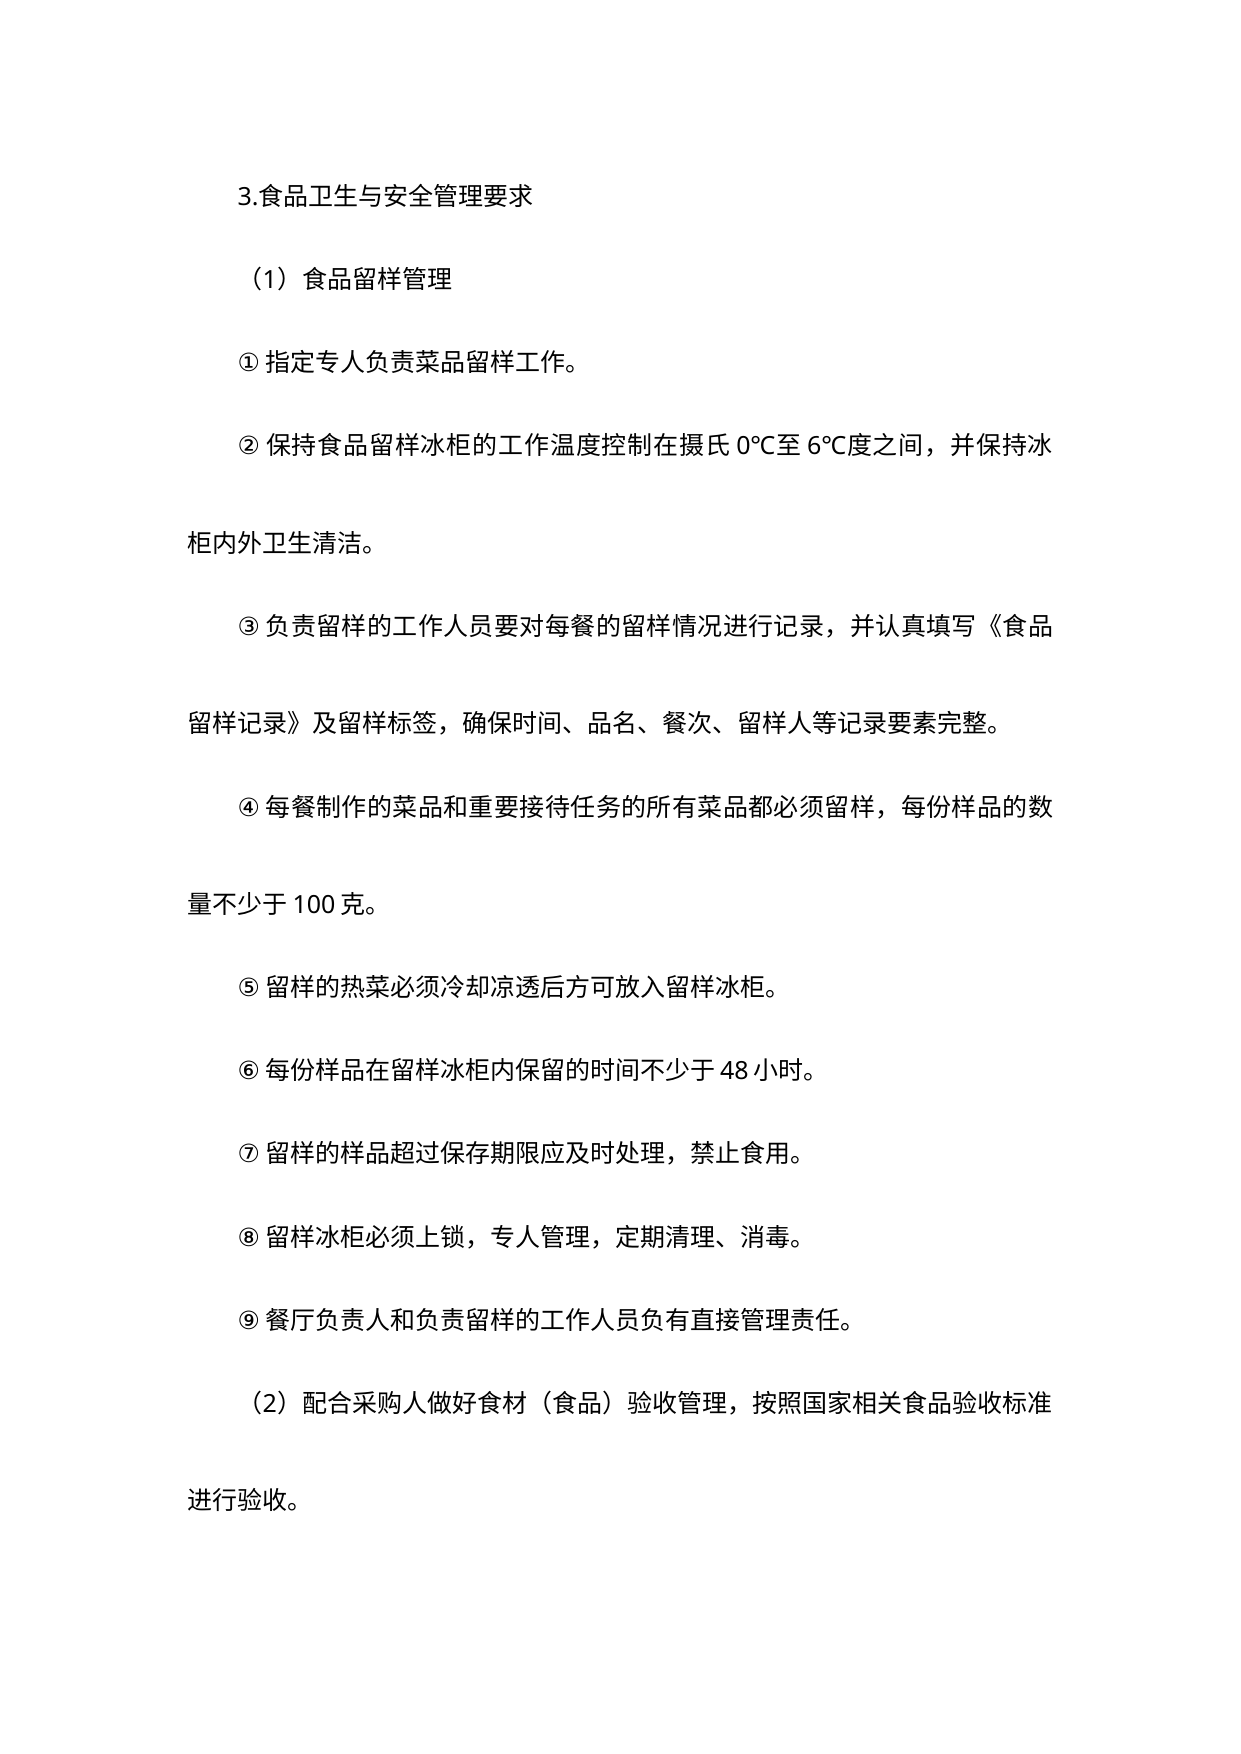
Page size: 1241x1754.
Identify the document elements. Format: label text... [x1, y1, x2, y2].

list ⑥每份样品在留样冰柜内保留的时间不少于48小时。 [187, 1036, 1053, 1101]
list ⑧留样冰柜必须上锁，专人管理，定期清理、消毒。 [187, 1203, 1053, 1268]
list ①指定专人负责菜品留样工作。 [187, 328, 1053, 393]
list ⑦留样的样品超过保存期限应及时处理，禁止食用。 [187, 1119, 1053, 1184]
list （2）配合采购人做好食材（食品）验收管理，按照国家相关食品验收标准进行验收。 [187, 1369, 1053, 1531]
list ②保持食品留样冰柜的工作温度控制在摄氏0℃至6℃度之间，并保持冰柜内外卫生清洁。 [187, 411, 1053, 574]
list ⑨餐厅负责人和负责留样的工作人员负有直接管理责任。 [187, 1286, 1053, 1351]
list ③负责留样的工作人员要对每餐的留样情况进行记录，并认真填写《食品留样记录》及留样标签，确保时间、品名、餐次、留样人等记录要素完整。 [187, 592, 1053, 754]
list （1）食品留样管理 [187, 245, 1053, 310]
list ④每餐制作的菜品和重要接待任务的所有菜品都必须留样，每份样品的数量不少于100克。 [187, 773, 1053, 935]
list ⑤留样的热菜必须冷却凉透后方可放入留样冰柜。 [187, 953, 1053, 1018]
list 3.食品卫生与安全管理要求 [187, 162, 1053, 227]
